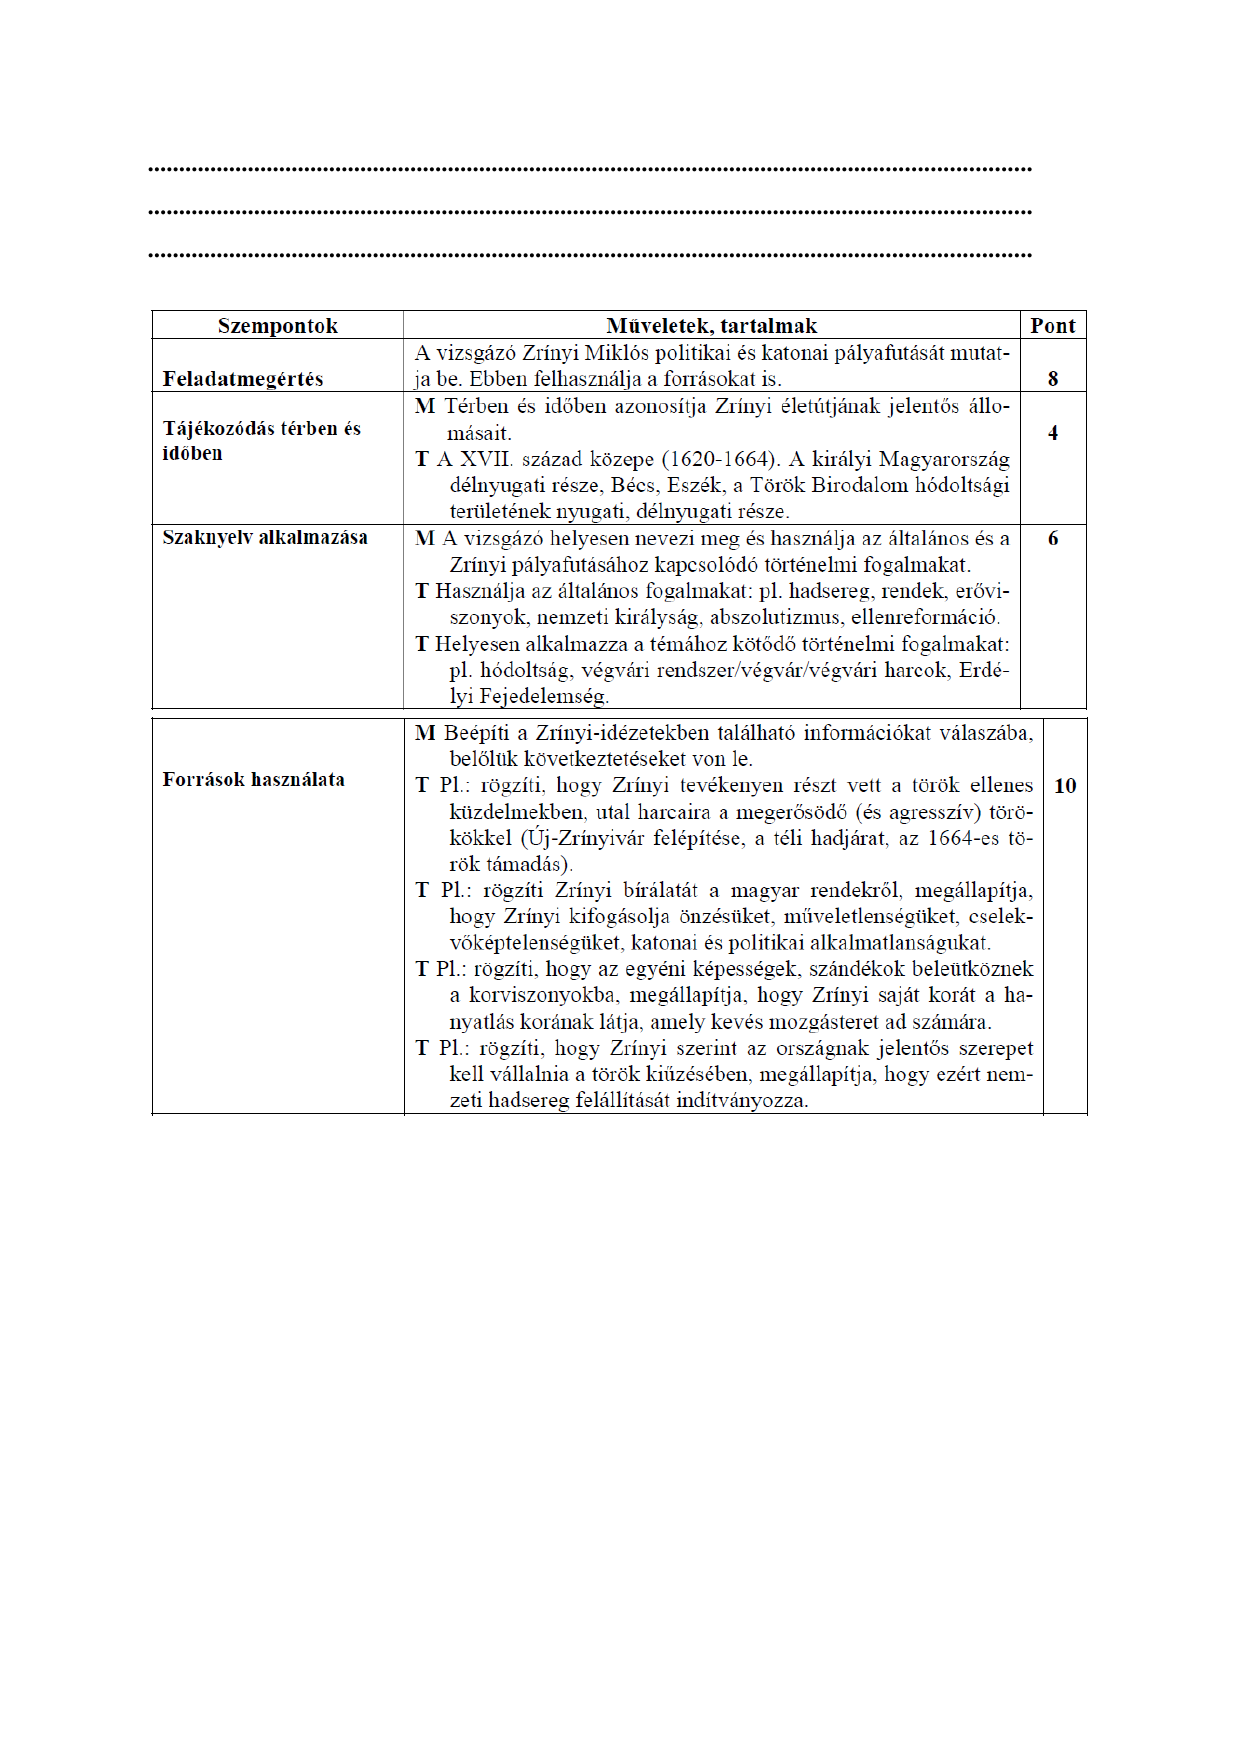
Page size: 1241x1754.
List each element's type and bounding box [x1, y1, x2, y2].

picture [147, 305, 1093, 1116]
